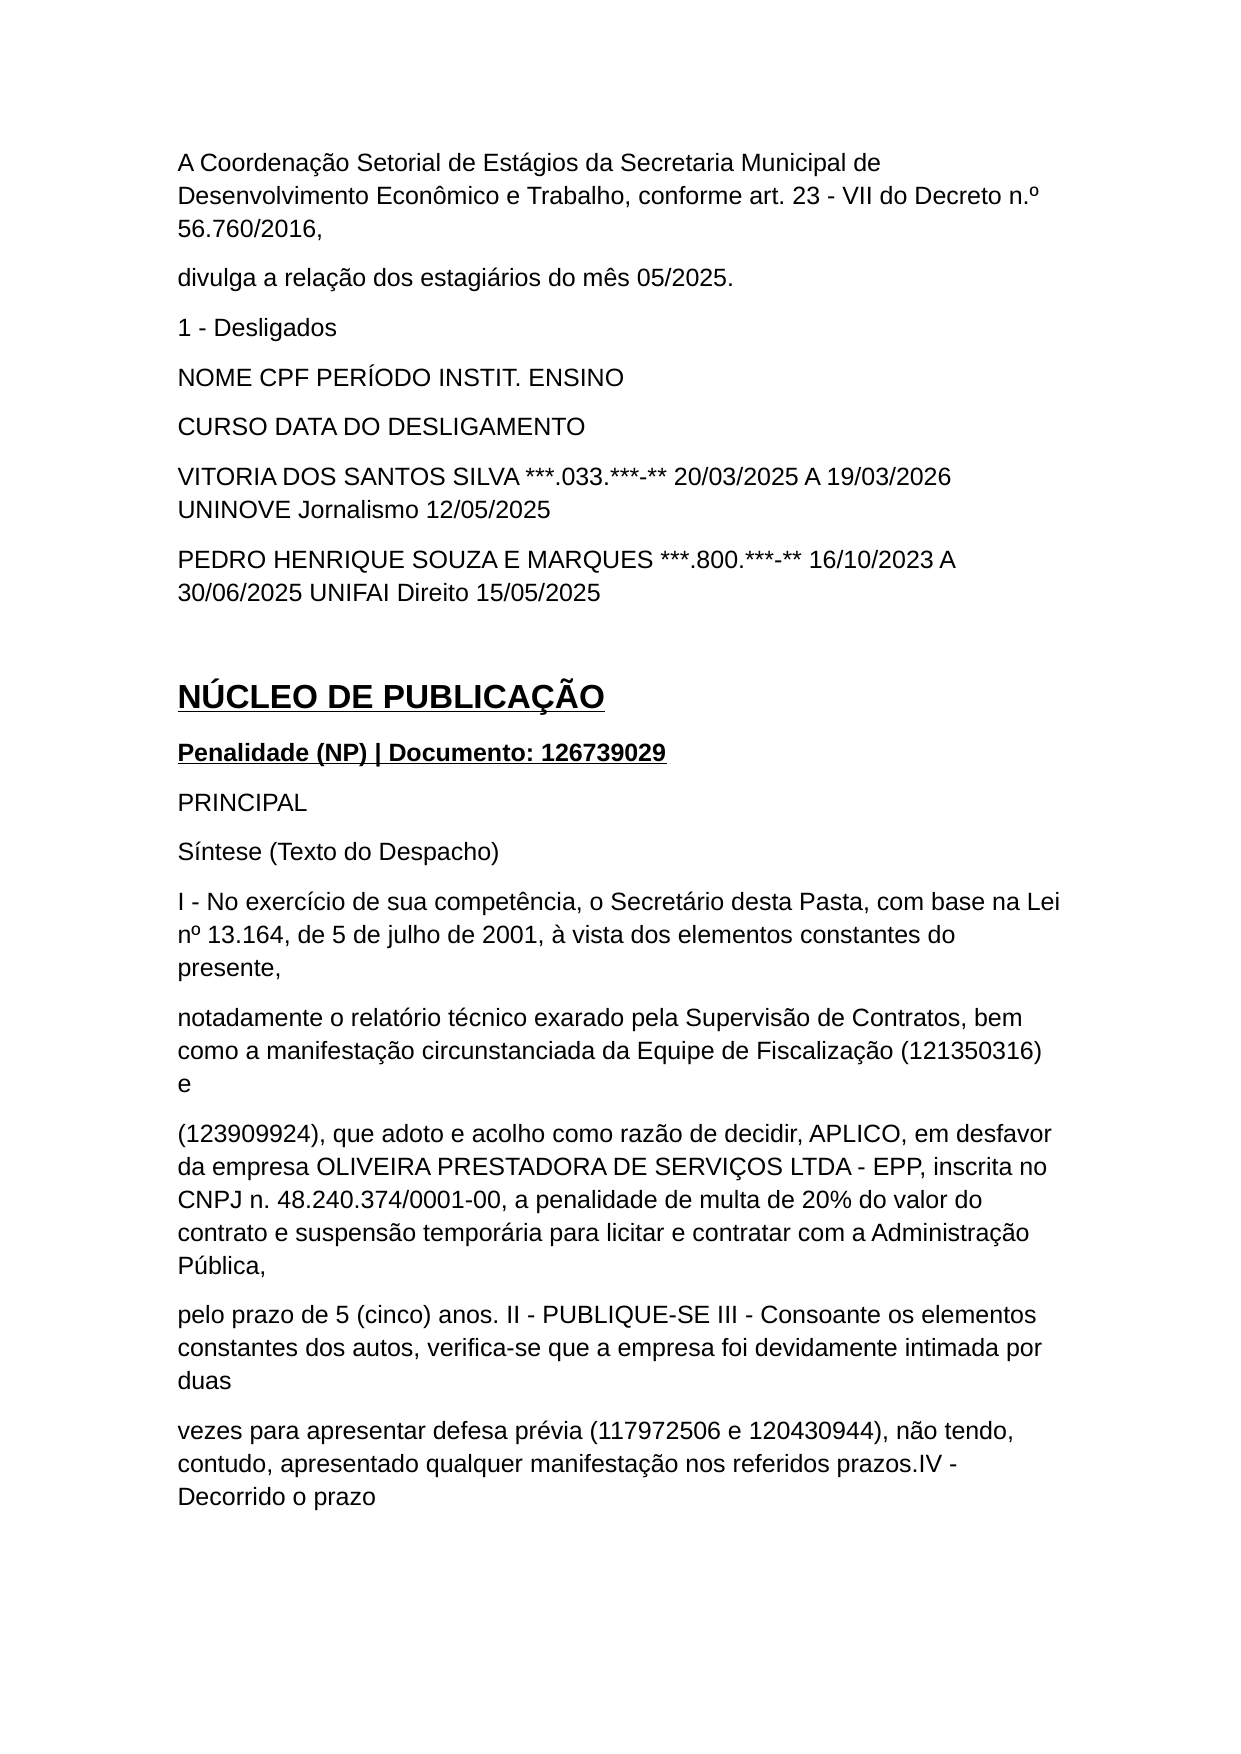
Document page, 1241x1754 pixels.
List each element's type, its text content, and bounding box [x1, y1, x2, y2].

text CURSO DATA DO DESLIGAMENTO [177, 412, 1063, 441]
text 1 - Desligados [177, 313, 1063, 342]
text VITORIA DOS SANTOS SILVA ***.033.***-** 20/03/2025 A 19/03/2026 UNINOVE Jornalismo 12/05/2025 [177, 462, 1063, 524]
text pelo prazo de 5 (cinco) anos. II - PUBLIQUE-SE III - Consoante os elementos constantes dos autos, verifica-se que a empresa foi devidamente intimada por duas [177, 1300, 1063, 1395]
text NÚCLEO DE PUBLICAÇÃO [177, 677, 1063, 716]
text (123909924), que adoto e acolho como razão de decidir, APLICO, em desfavor da empresa OLIVEIRA PRESTADORA DE SERVIÇOS LTDA - EPP, inscrita no CNPJ n. 48.240.374/0001-00, a penalidade de multa de 20% do valor do contrato e suspensão temporária para licitar e contratar com a Administração Pública, [177, 1118, 1063, 1279]
text Penalidade (NP) | Documento: 126739029 [177, 738, 1063, 767]
text notadamente o relatório técnico exarado pela Supervisão de Contratos, bem como a manifestação circunstanciada da Equipe de Fiscalização (121350316) e [177, 1003, 1063, 1098]
text A Coordenação Setorial de Estágios da Secretaria Municipal de Desenvolvimento Econômico e Trabalho, conforme art. 23 - VII do Decreto n.º 56.760/2016, [177, 148, 1063, 242]
text PEDRO HENRIQUE SOUZA E MARQUES ***.800.***-** 16/10/2023 A 30/06/2025 UNIFAI Direito 15/05/2025 [177, 545, 1063, 607]
text Síntese (Texto do Despacho) [177, 837, 1063, 866]
text NOME CPF PERÍODO INSTIT. ENSINO [177, 363, 1063, 391]
text divulga a relação dos estagiários do mês 05/2025. [177, 263, 1063, 292]
text PRINCIPAL [177, 788, 1063, 816]
text I - No exercício de sua competência, o Secretário desta Pasta, com base na Lei nº 13.164, de 5 de julho de 2001, à vista dos elementos constantes do presente, [177, 887, 1063, 982]
text vezes para apresentar defesa prévia (117972506 e 120430944), não tendo, contudo, apresentado qualquer manifestação nos referidos prazos.IV - Decorrido o prazo [177, 1416, 1063, 1511]
